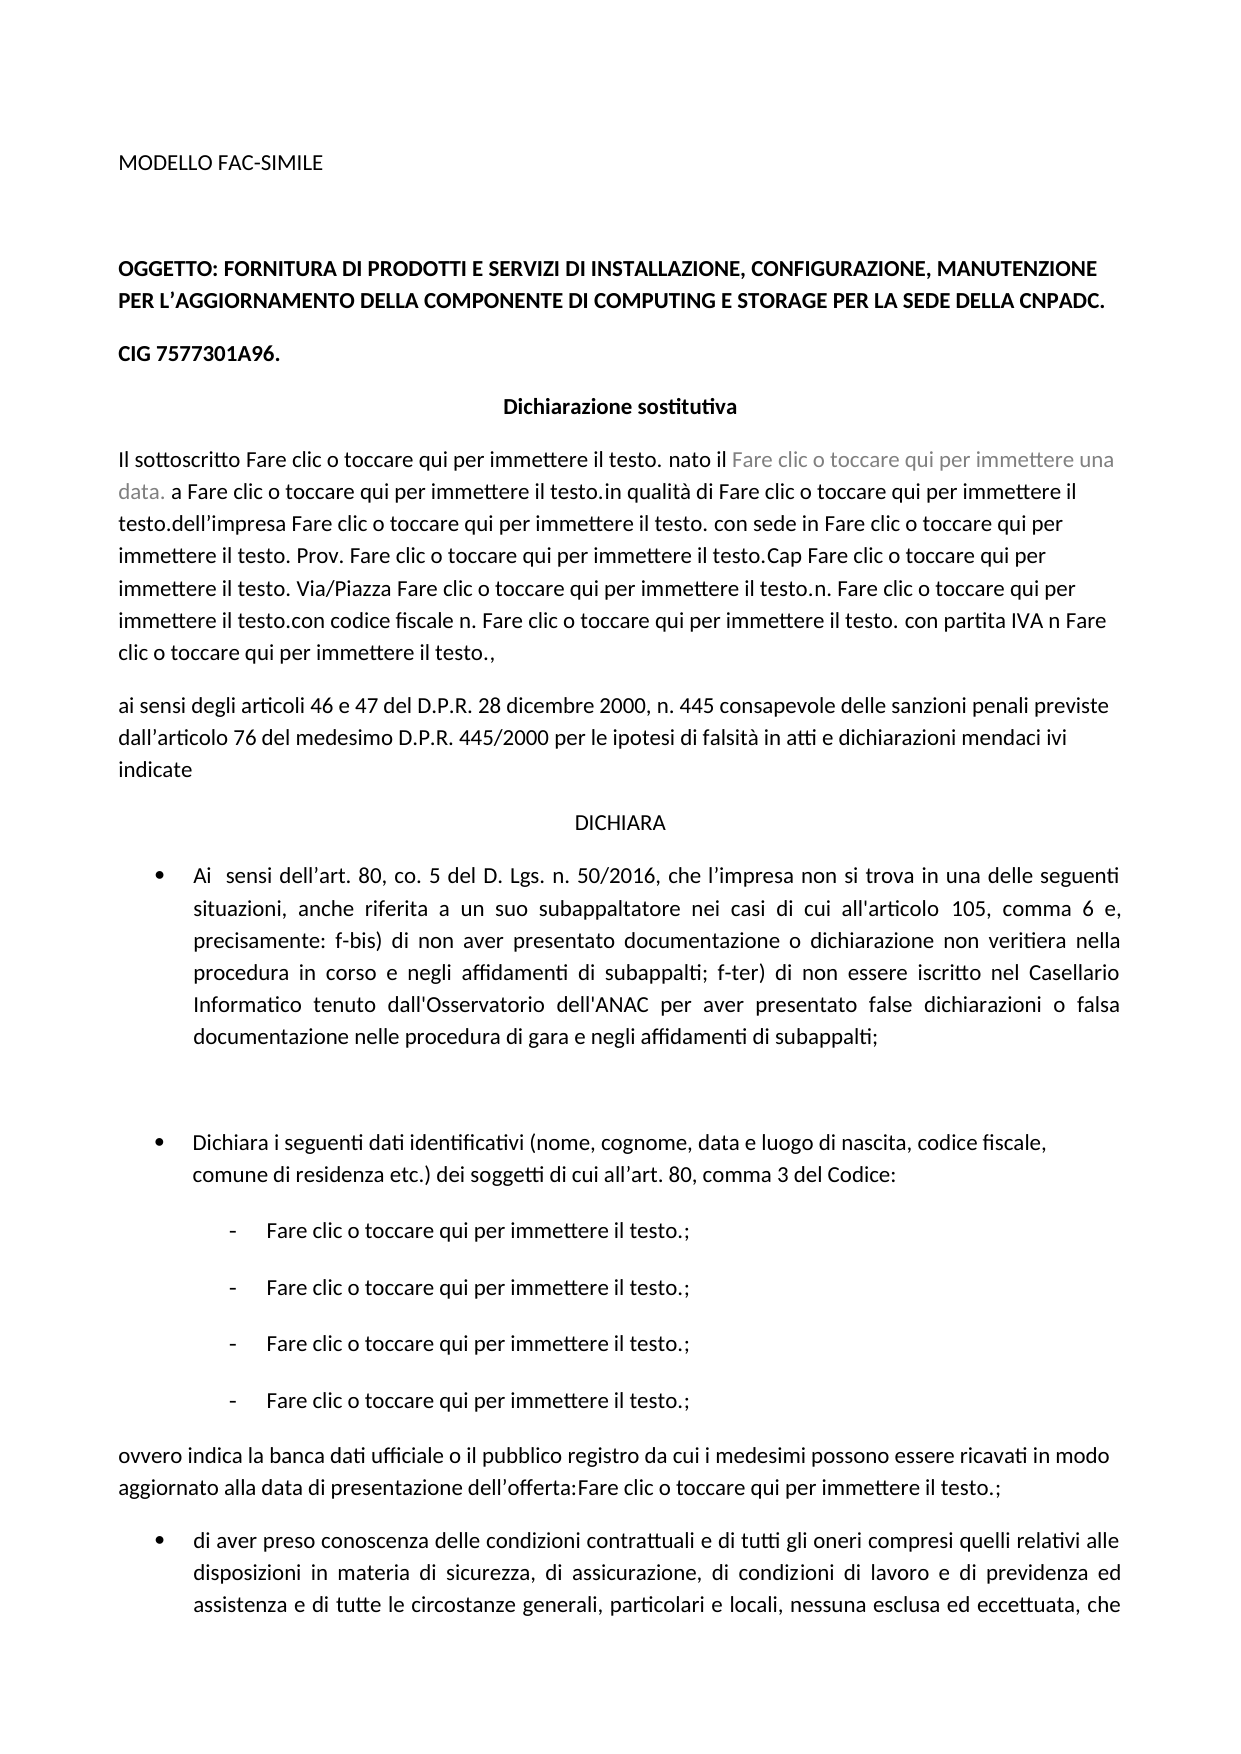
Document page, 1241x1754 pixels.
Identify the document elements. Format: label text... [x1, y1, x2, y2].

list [156, 1526, 1122, 1618]
text DICHIARA [118, 808, 1122, 836]
list Ai sensi dell’art. 80, co. 5 del D. Lgs. n. 50/2016, che l’impresa non si trova in una delle seguenti situazioni, anche riferita a un suo subappaltatore nei casi di cui all'articolo 105, comma 6 e, precisamente: f-bis) di non aver presentato documentazione o dichiarazione non veritiera nella procedura in corso e negli affidamenti di subappalti; f-ter) di non essere iscritto nel Casellario Informatico tenuto dall'Osservatorio dell'ANAC per aver presentato false dichiarazioni o falsa documentazione nelle procedura di gara e negli affidamenti di subappalti; [156, 861, 1122, 1050]
text Dichiarazione sostitutiva [118, 392, 1122, 420]
list ; [229, 1327, 1122, 1358]
text ai sensi degli articoli 46 e 47 del D.P.R. 28 dicembre 2000, n. 445 consapevole delle sanzioni penali previste dall’articolo 76 del medesimo D.P.R. 445/2000 per le ipotesi di falsità in atti e dichiarazioni mendaci ivi indicate [118, 691, 1122, 783]
list Dichiara i seguenti dati identificativi (nome, cognome, data e luogo di nascita, codice fiscale, comune di residenza etc.) dei soggetti di cui all’art. 80, comma 3 del Codice: [155, 1128, 1122, 1189]
text Il sottoscritto nato il a in qualità di dell’impresa con sede in Prov. Cap Via/Piazza n. con codice fiscale n. con partita IVA n , [118, 445, 1122, 666]
text ovvero indica la banca dati ufficiale o il pubblico registro da cui i medesimi possono essere ricavati in modo aggiornato alla data di presentazione dell’offerta:; [118, 1441, 1122, 1501]
text OGGETTO: FORNITURA DI PRODOTTI E SERVIZI DI INSTALLAZIONE, CONFIGURAZIONE, MANUTENZIONE PER L’AGGIORNAMENTO DELLA COMPONENTE DI COMPUTING E STORAGE PER LA SEDE DELLA CNPADC. [118, 254, 1122, 314]
list ; [229, 1214, 1122, 1245]
text MODELLO FAC-SIMILE [118, 148, 1122, 176]
list ; [229, 1384, 1122, 1415]
list ; [229, 1270, 1122, 1302]
text CIG 7577301A96. [118, 339, 1122, 367]
